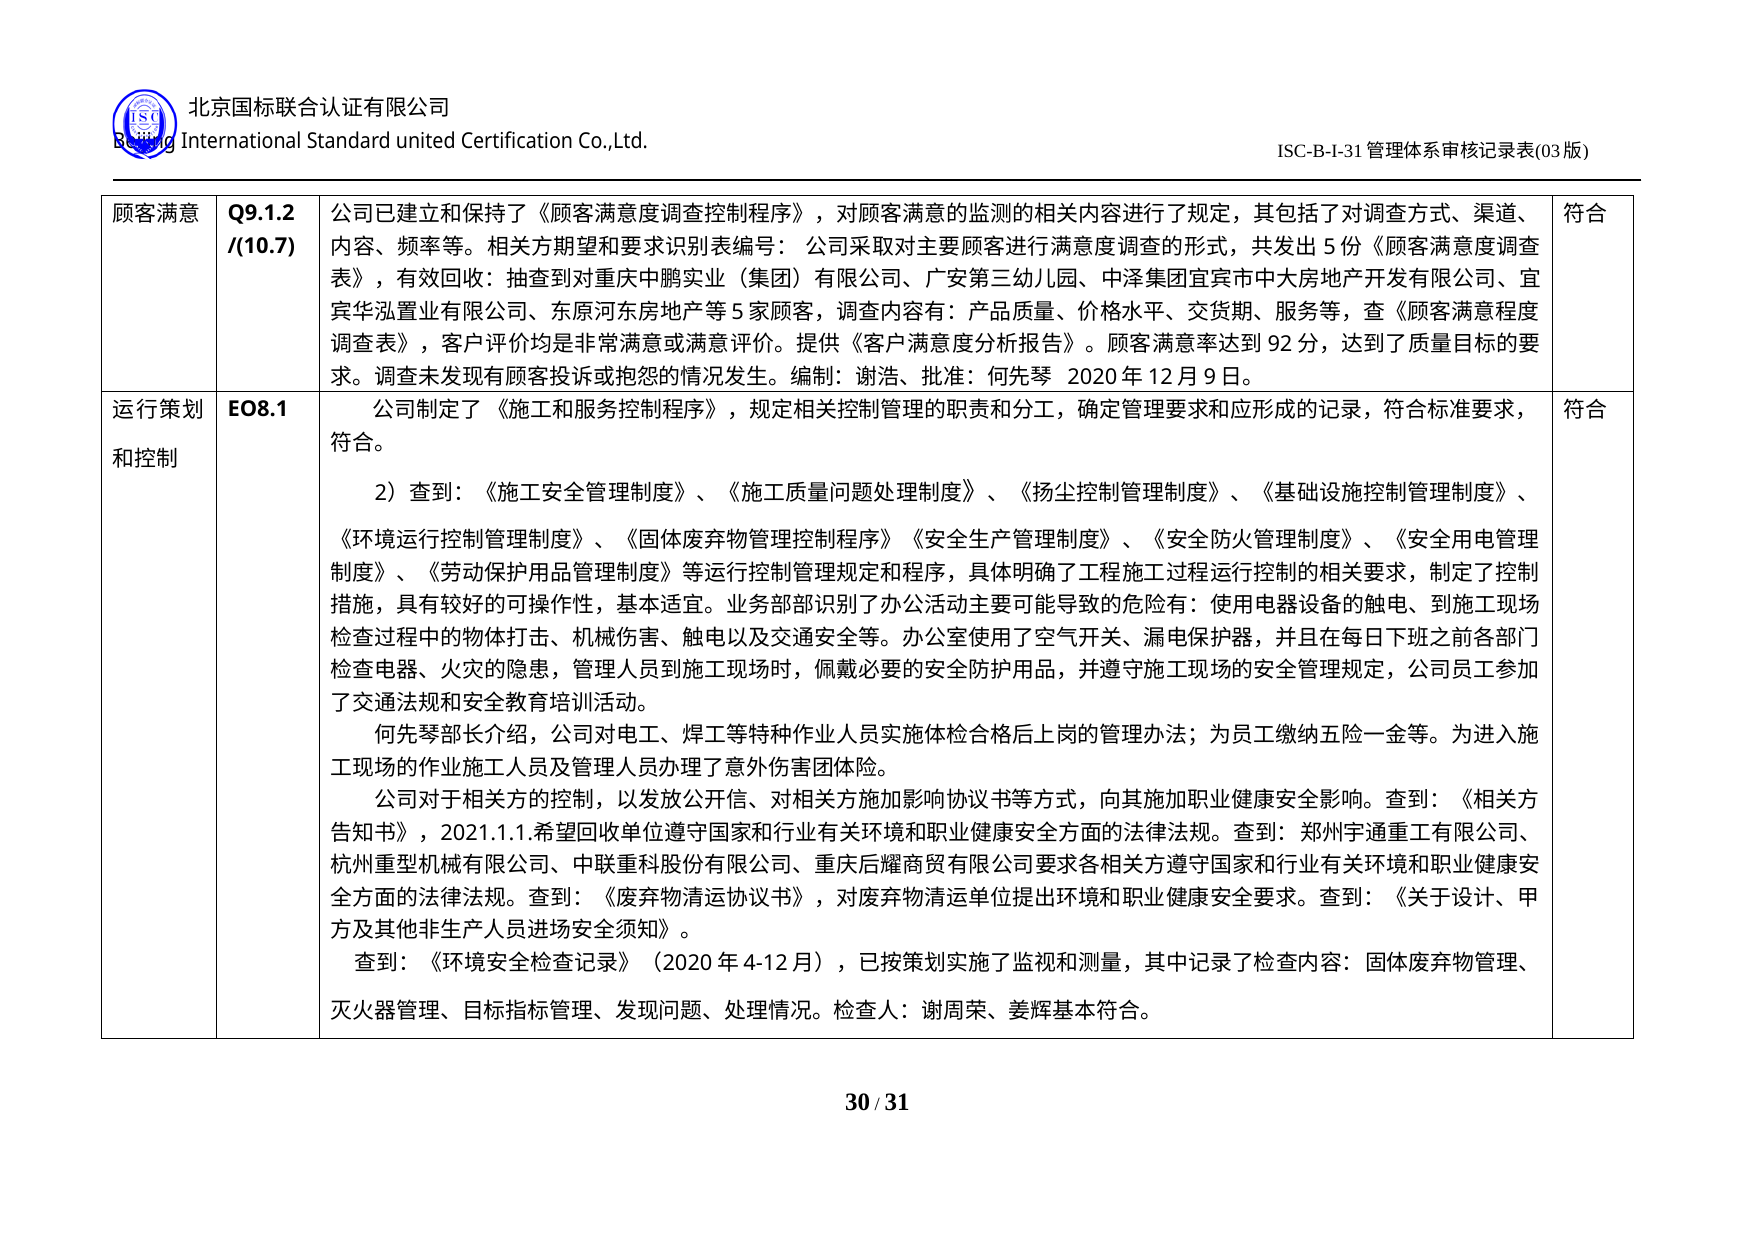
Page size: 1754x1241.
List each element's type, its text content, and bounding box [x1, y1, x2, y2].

table_cell 顾客满意 [102, 196, 216, 391]
table_cell EO8.1 [217, 392, 319, 1038]
table_cell 运行策划和控制 [102, 392, 216, 1038]
picture [112, 89, 180, 158]
table_cell 符合 [1553, 196, 1633, 391]
table_cell Q9.1.2/(10.7) [217, 196, 319, 391]
table_cell 公司已建立和保持了《顾客满意度调查控制程序》，对顾客满意的监测的相关内容进行了规定，其包括了对调查方式、渠道、内容、频率等。相关方期望和要求识别表编号： 公司采取对主要顾客进行满意度调查的形式，共发出5份《顾客满意度调查表》，有效回收：抽查到对重庆中鹏实业（集团）有限公司、广安第三幼儿园、中泽集团宜宾市中大房地产开发有限公司、宜宾华泓置业有限公司、东原河东房地产等5家顾客，调查内容有：产品质量、价格水平、交货期、服务等，查《顾客满意程度调查表》，客户评价均是非常满意或满意评价。提供《客户满意度分析报告》。顾客满意率达到92分，达到了质量目标的要求。调查未发现有顾客投诉或抱怨的情况发生。编制：谢浩、批准：何先琴 2020年12月9日。 [320, 196, 1552, 391]
table_cell 符合 [1553, 392, 1633, 1038]
